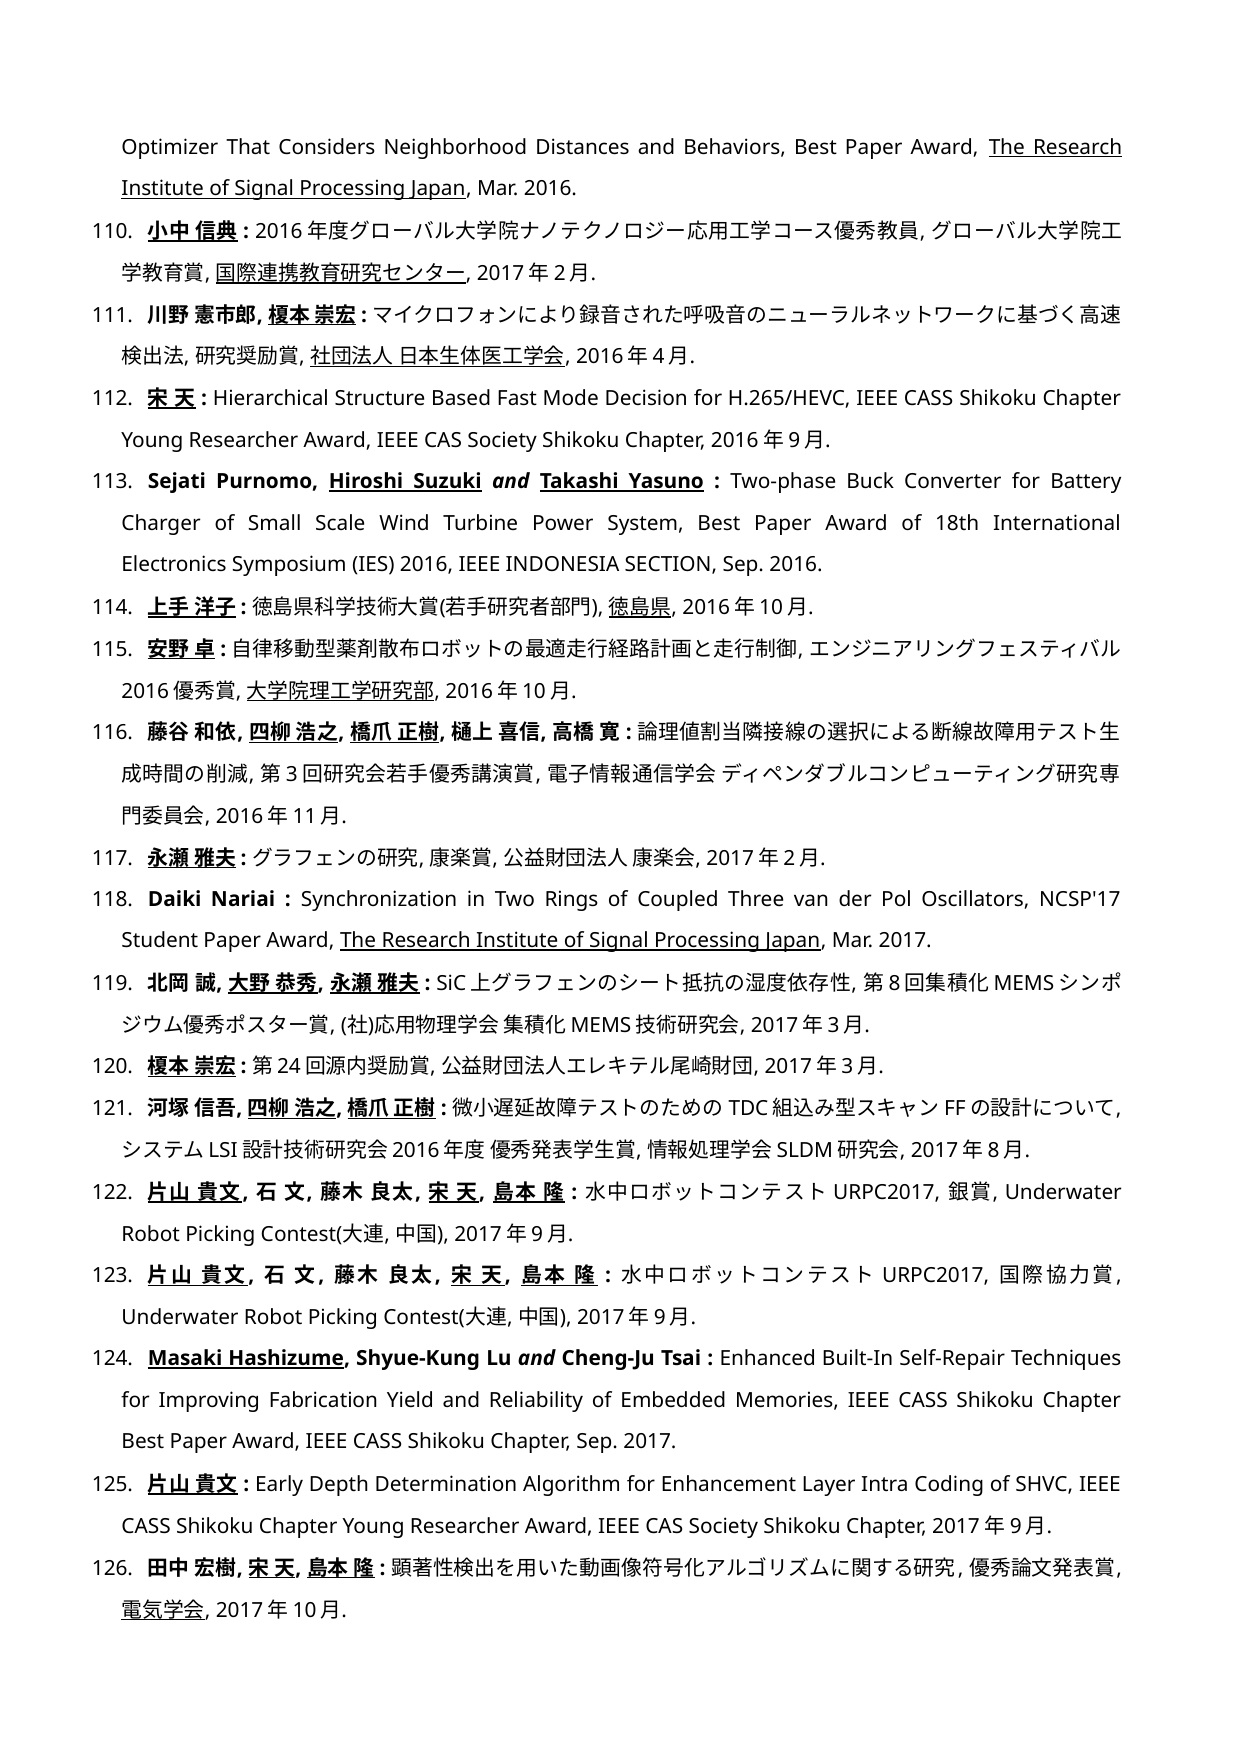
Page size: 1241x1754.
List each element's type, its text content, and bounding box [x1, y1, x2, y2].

list 小中 信典 : 2016年度グローバル大学院ナノテクノロジー応用工学コース優秀教員, グローバル大学院工学教育賞, 国際連携教育研究センター, 2017年2月. [92, 209, 1122, 292]
list 安野 卓 : 自律移動型薬剤散布ロボットの最適走行経路計画と走行制御, エンジニアリングフェスティバル2016優秀賞, 大学院理工学研究部, 2016年10月. [92, 626, 1122, 710]
list 片山 貴文 : Early Depth Determination Algorithm for Enhancement Layer Intra Coding of SHVC, IEEE CASS Shikoku Chapter Young Researcher Award, IEEE CAS Society Shikoku Chapter, 2017年9月. [92, 1462, 1122, 1545]
list 川野 憲市郎, 榎本 崇宏 : マイクロフォンにより録音された呼吸音のニューラルネットワークに基づく高速検出法, 研究奨励賞, 社団法人 日本生体医工学会, 2016年4月. [92, 292, 1122, 376]
list 榎本 崇宏 : 第24回源内奨励賞, 公益財団法人エレキテル尾崎財団, 2017年3月. [92, 1044, 1122, 1086]
list Sejati Purnomo, Hiroshi Suzuki and Takashi Yasuno : Two-phase Buck Converter for Battery Charger of Small Scale Wind Turbine Power System, Best Paper Award of 18th International Electronics Symposium (IES) 2016, IEEE INDONESIA SECTION, Sep. 2016. [92, 459, 1122, 584]
list 田中 宏樹, 宋 天, 島本 隆 : 顕著性検出を用いた動画像符号化アルゴリズムに関する研究, 優秀論文発表賞, 電気学会, 2017年10月. [92, 1545, 1122, 1629]
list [92, 125, 1122, 209]
list 北岡 誠, 大野 恭秀, 永瀬 雅夫 : SiC上グラフェンのシート抵抗の湿度依存性, 第8回集積化MEMSシンポジウム優秀ポスター賞, (社)応用物理学会 集積化MEMS技術研究会, 2017年3月. [92, 961, 1122, 1044]
list 片山 貴文, 石 文, 藤木 良太, 宋 天, 島本 隆 : 水中ロボットコンテストURPC2017, 銀賞, Underwater Robot Picking Contest(大連, 中国), 2017年9月. [92, 1169, 1122, 1253]
list Masaki Hashizume, Shyue-Kung Lu and Cheng-Ju Tsai : Enhanced Built-In Self-Repair Techniques for Improving Fabrication Yield and Reliability of Embedded Memories, IEEE CASS Shikoku Chapter Best Paper Award, IEEE CASS Shikoku Chapter, Sep. 2017. [92, 1336, 1122, 1462]
list 宋 天 : Hierarchical Structure Based Fast Mode Decision for H.265/HEVC, IEEE CASS Shikoku Chapter Young Researcher Award, IEEE CAS Society Shikoku Chapter, 2016年9月. [92, 376, 1122, 459]
list Daiki Nariai : Synchronization in Two Rings of Coupled Three van der Pol Oscillators, NCSP'17 Student Paper Award, The Research Institute of Signal Processing Japan, Mar. 2017. [92, 877, 1122, 961]
list 片山 貴文, 石 文, 藤木 良太, 宋 天, 島本 隆 : 水中ロボットコンテストURPC2017, 国際協力賞, Underwater Robot Picking Contest(大連, 中国), 2017年9月. [92, 1253, 1122, 1336]
list 永瀬 雅夫 : グラフェンの研究, 康楽賞, 公益財団法人 康楽会, 2017年2月. [92, 835, 1122, 877]
list 藤谷 和依, 四柳 浩之, 橋爪 正樹, 樋上 喜信, 高橋 寛 : 論理値割当隣接線の選択による断線故障用テスト生成時間の削減, 第3回研究会若手優秀講演賞, 電子情報通信学会 ディペンダブルコンピューティング研究専門委員会, 2016年11月. [92, 710, 1122, 835]
list 上手 洋子 : 徳島県科学技術大賞(若手研究者部門), 徳島県, 2016年10月. [92, 584, 1122, 626]
list 河塚 信吾, 四柳 浩之, 橋爪 正樹 : 微小遅延故障テストのためのTDC組込み型スキャンFFの設計について, システムLSI設計技術研究会2016年度 優秀発表学生賞, 情報処理学会 SLDM研究会, 2017年8月. [92, 1086, 1122, 1169]
